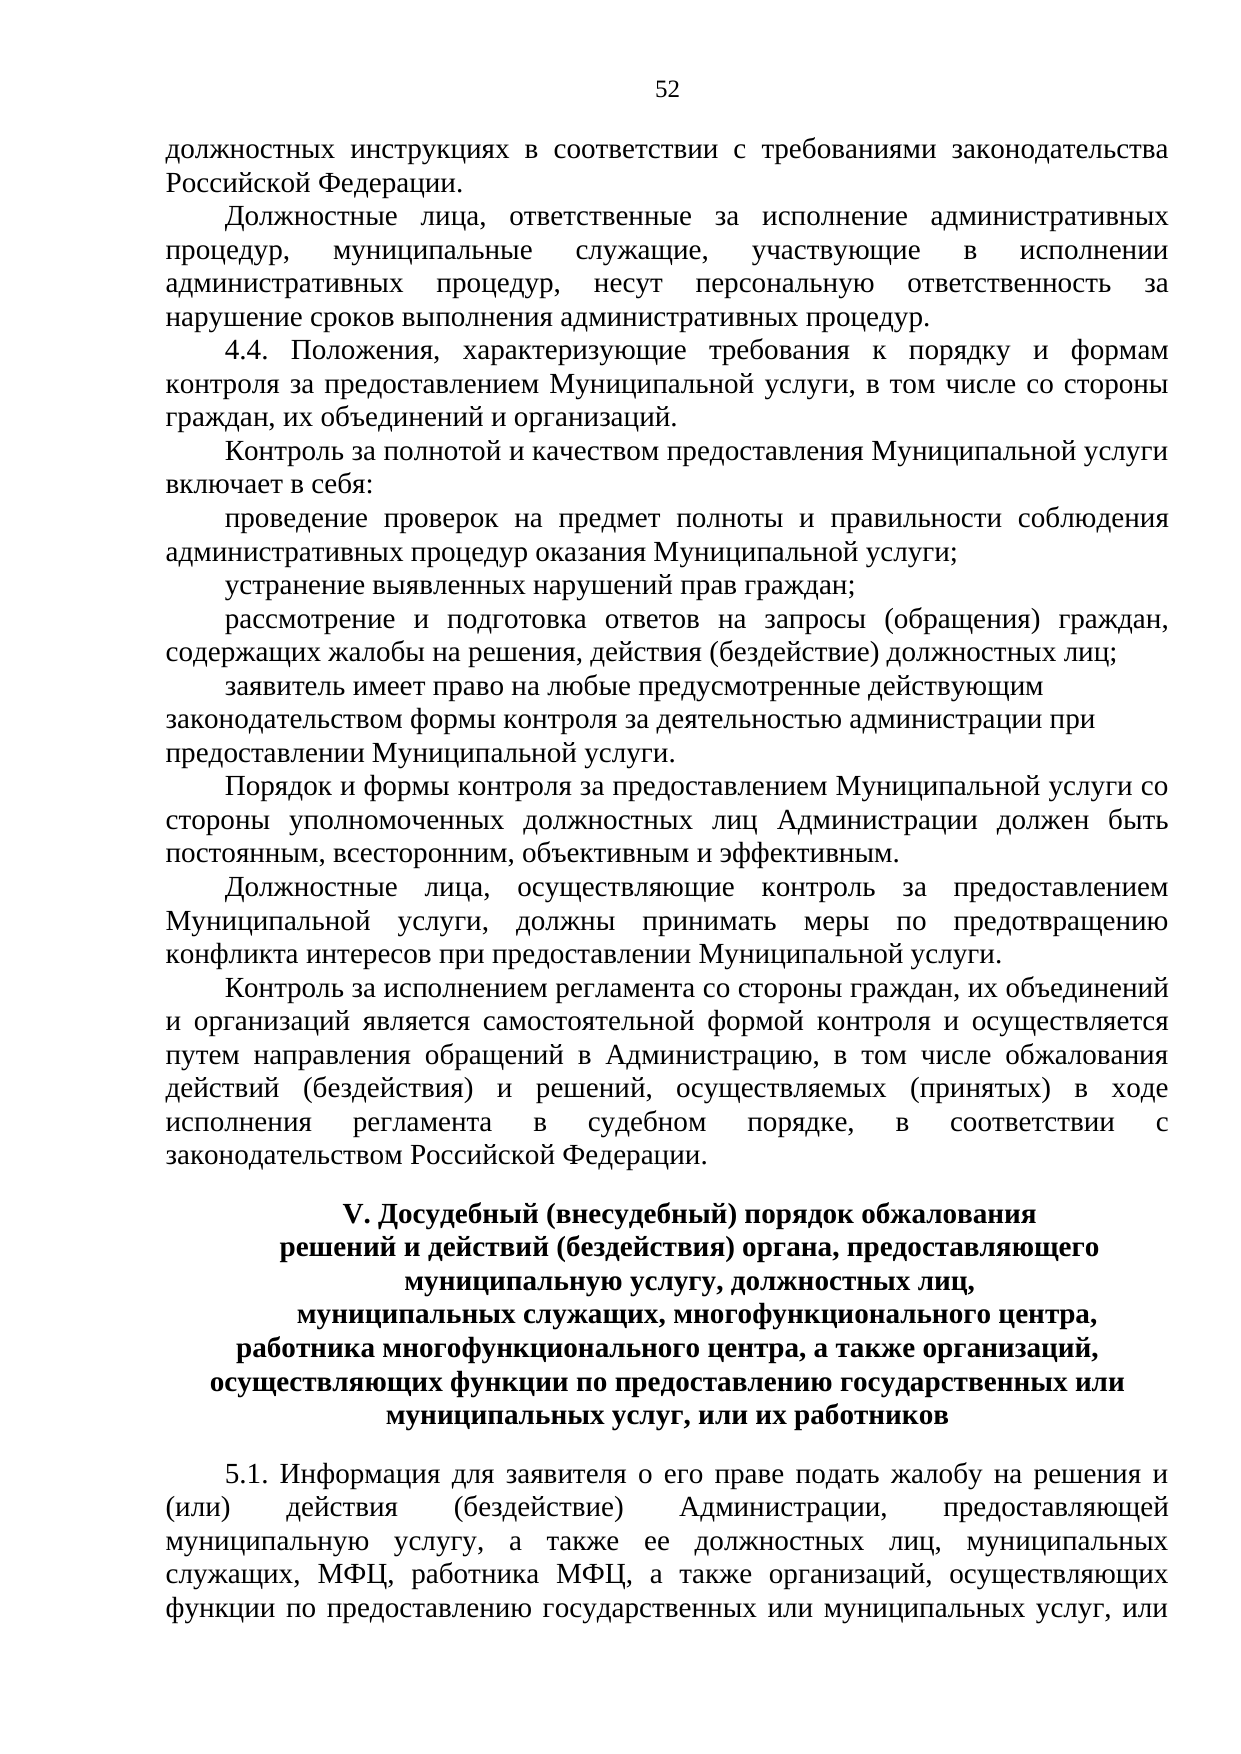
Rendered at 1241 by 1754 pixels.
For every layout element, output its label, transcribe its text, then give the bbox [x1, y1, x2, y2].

text Порядок и формы контроля за предоставлением Муниципальной услуги со стороны уполномоченных должностных лиц Администрации должен быть постоянным, всесторонним, объективным и эффективным. [165, 768, 1169, 869]
text V. Досудебный (внесудебный) порядок обжалования [210, 1196, 1169, 1229]
text Контроль за полнотой и качеством предоставления Муниципальной услуги включает в себя: [165, 433, 1169, 500]
text решений и действий (бездействия) органа, предоставляющего муниципальную услугу, должностных лиц, [210, 1229, 1169, 1297]
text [165, 131, 1169, 198]
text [165, 1456, 1169, 1623]
text рассмотрение и подготовка ответов на запросы (обращения) граждан, содержащих жалобы на решения, действия (бездействие) должностных лиц; [165, 601, 1169, 668]
text Контроль за исполнением регламента со стороны граждан, их объединений и организаций является самостоятельной формой контроля и осуществляется путем направления обращений в Администрацию, в том числе обжалования действий (бездействия) и решений, осуществляемых (принятых) в ходе исполнения регламента в судебном порядке, в соответствии с законодательством Российской Федерации. [165, 970, 1169, 1171]
text Должностные лица, ответственные за исполнение административных процедур, муниципальные служащие, участвующие в исполнении административных процедур, несут персональную ответственность за нарушение сроков выполнения административных процедур. [165, 198, 1169, 332]
text проведение проверок на предмет полноты и правильности соблюдения административных процедур оказания Муниципальной услуги; [165, 500, 1169, 567]
text устранение выявленных нарушений прав граждан; [165, 567, 1169, 601]
text муниципальных служащих, многофункционального центра, работника многофункционального центра, а также организаций, осуществляющих функции по предоставлению государственных или муниципальных услуг, или их работников [165, 1297, 1169, 1431]
text Должностные лица, осуществляющие контроль за предоставлением Муниципальной услуги, должны принимать меры по предотвращению конфликта интересов при предоставлении Муниципальной услуги. [165, 869, 1169, 970]
text 4.4. Положения, характеризующие требования к порядку и формам контроля за предоставлением Муниципальной услуги, в том числе со стороны граждан, их объединений и организаций. [165, 332, 1169, 433]
text заявитель имеет право на любые предусмотренные действующим законодательством формы контроля за деятельностью администрации при предоставлении Муниципальной услуги. [165, 668, 1169, 768]
